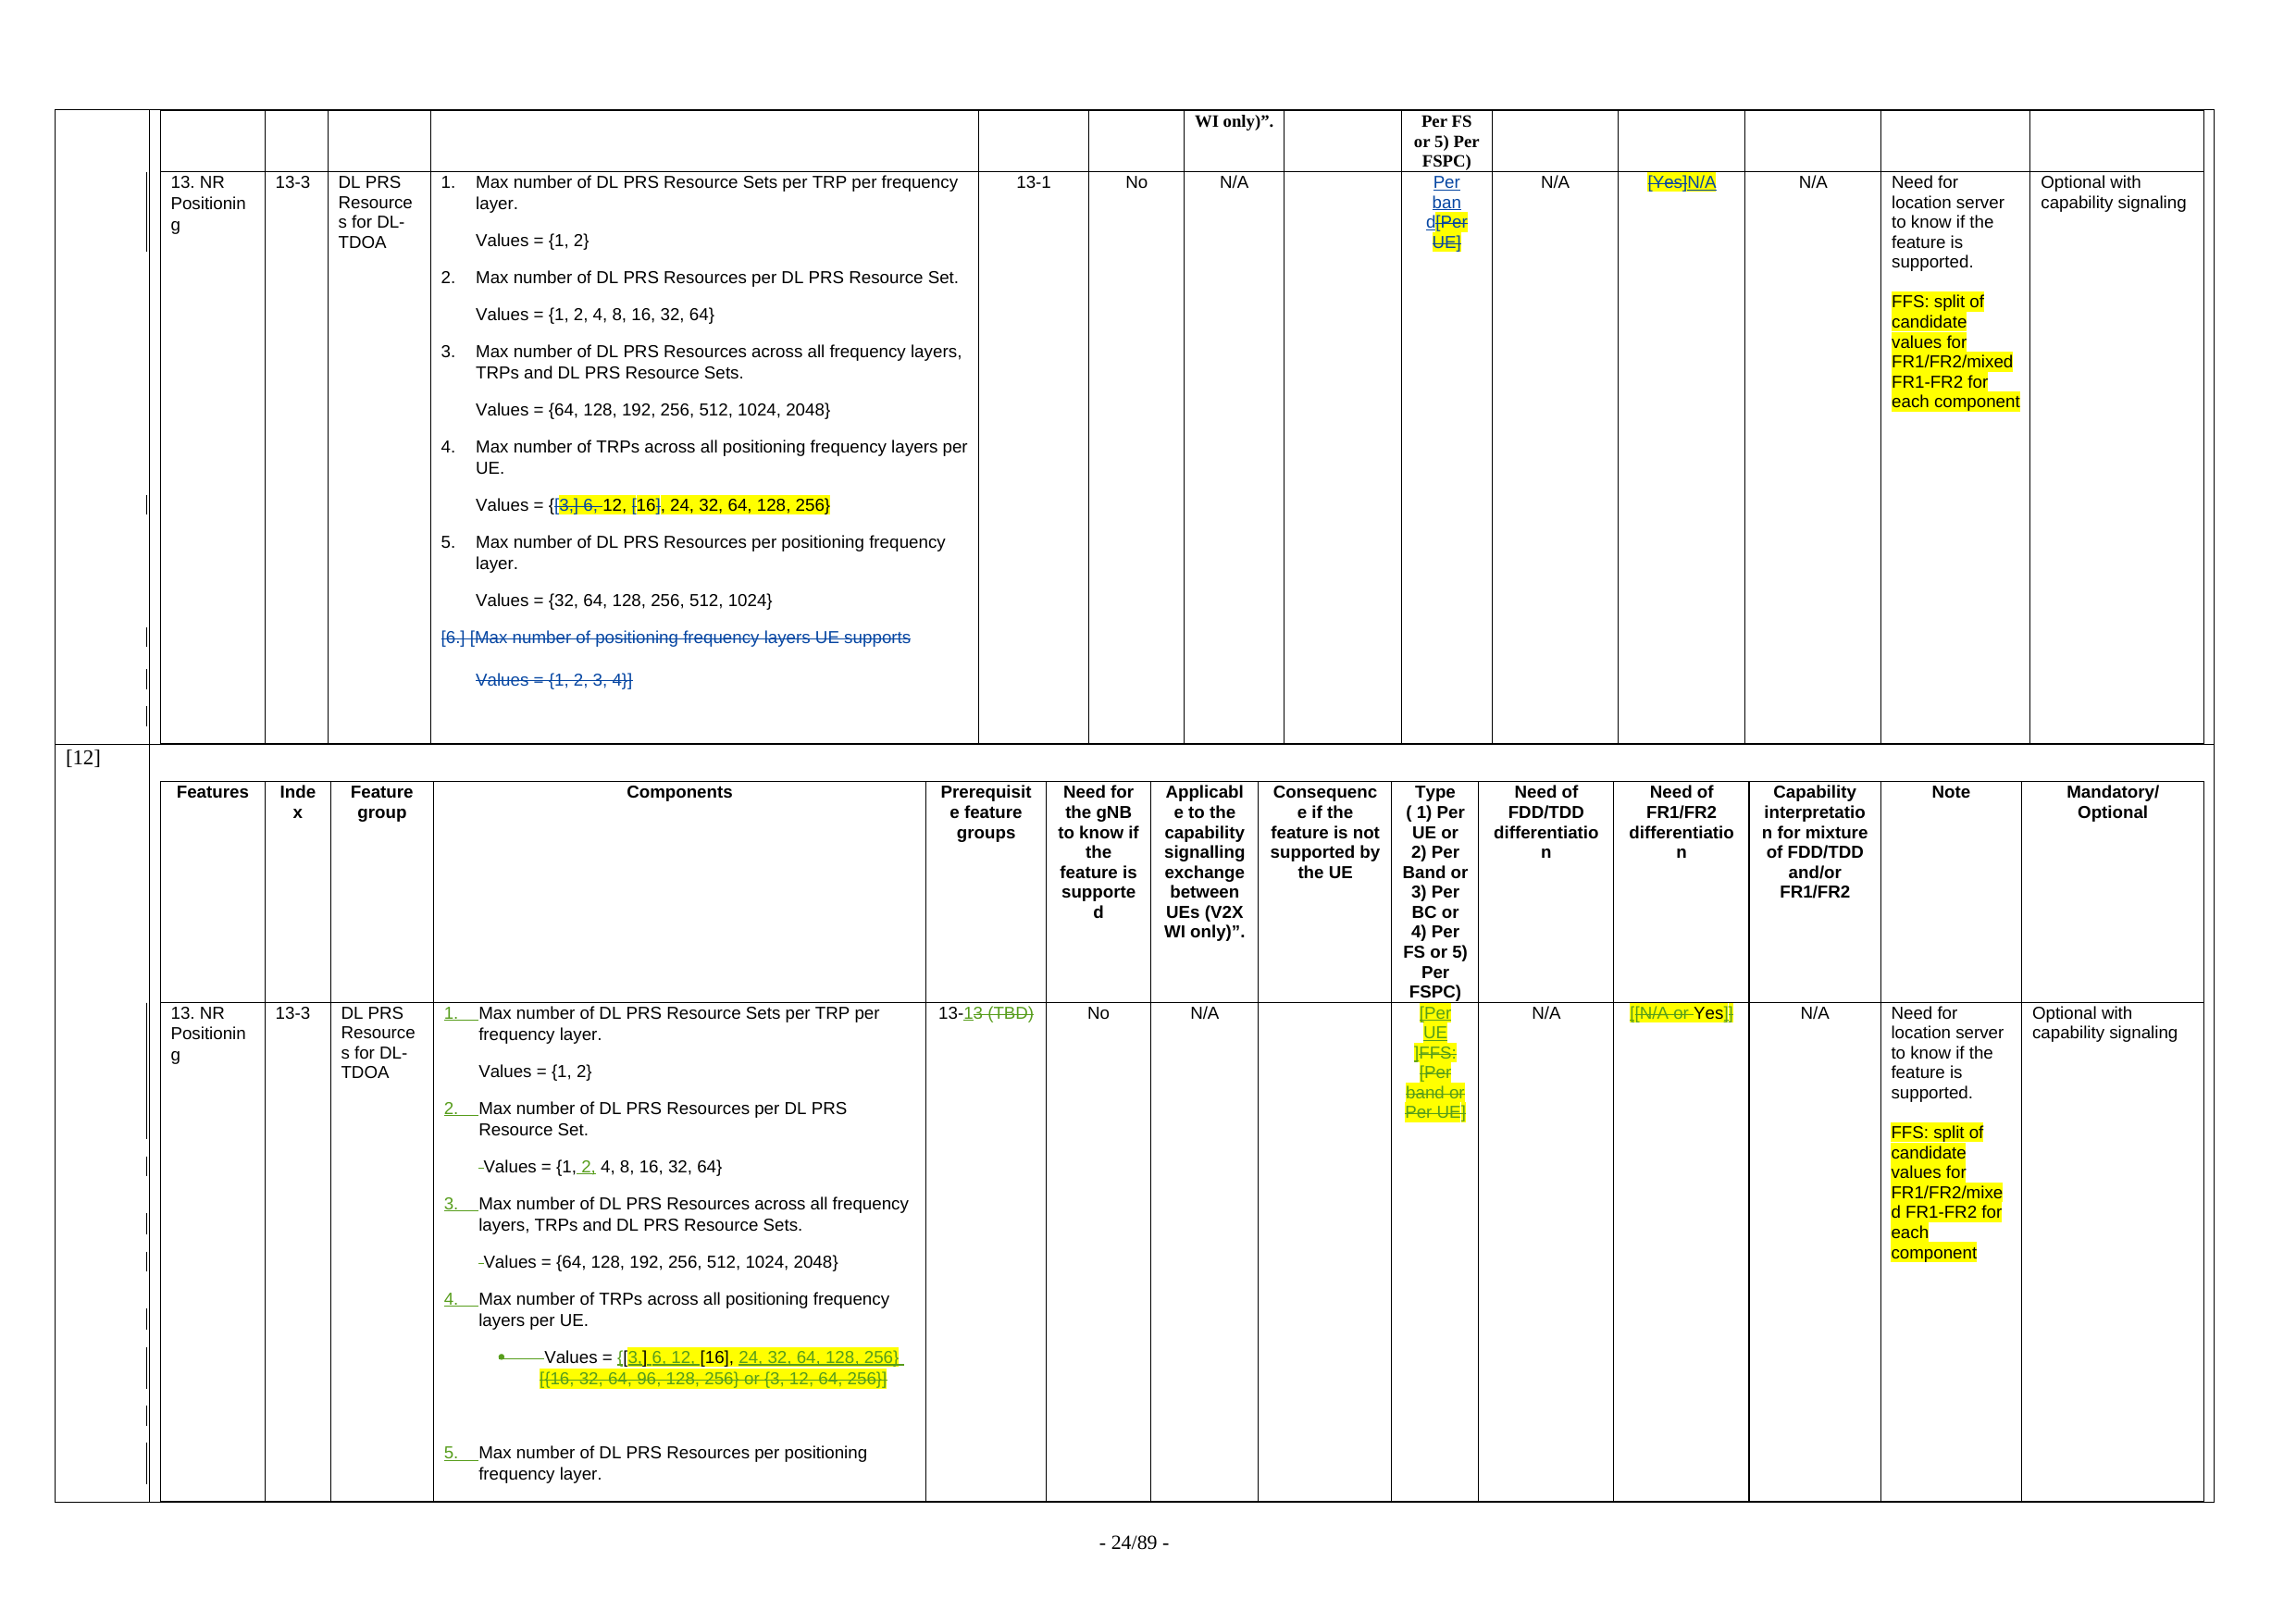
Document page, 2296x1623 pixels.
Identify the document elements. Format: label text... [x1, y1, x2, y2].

table_cell [161, 111, 265, 171]
table_cell [1619, 111, 1744, 171]
table_cell [1089, 111, 1184, 171]
table_cell [1402, 172, 1492, 743]
table_cell [1619, 172, 1744, 743]
table_cell [1745, 111, 1880, 171]
table_cell [2030, 111, 2203, 171]
table_cell [2030, 172, 2203, 743]
table_cell [11] [56, 110, 149, 744]
table_cell [979, 111, 1088, 171]
table_cell [1881, 172, 2029, 743]
table_cell [1285, 111, 1401, 171]
table_cell [1745, 172, 1880, 743]
table_cell [329, 111, 430, 171]
table_cell [266, 172, 328, 743]
table_cell [431, 172, 978, 743]
table_cell [161, 172, 265, 743]
table_cell [12] [56, 745, 149, 1502]
table_cell [979, 172, 1088, 743]
table_cell [1185, 172, 1284, 743]
table_cell [150, 110, 160, 744]
table_cell [1493, 172, 1618, 743]
table_cell [150, 745, 2214, 1502]
table_cell [1493, 111, 1618, 171]
table_cell [266, 111, 328, 171]
table_cell [1089, 172, 1184, 743]
table_cell [431, 111, 978, 171]
table_cell [1185, 111, 1284, 171]
table_cell [329, 172, 430, 743]
table_cell [2204, 110, 2214, 744]
table_cell [1285, 172, 1401, 743]
table_cell [1402, 111, 1492, 171]
table_cell [1881, 111, 2029, 171]
